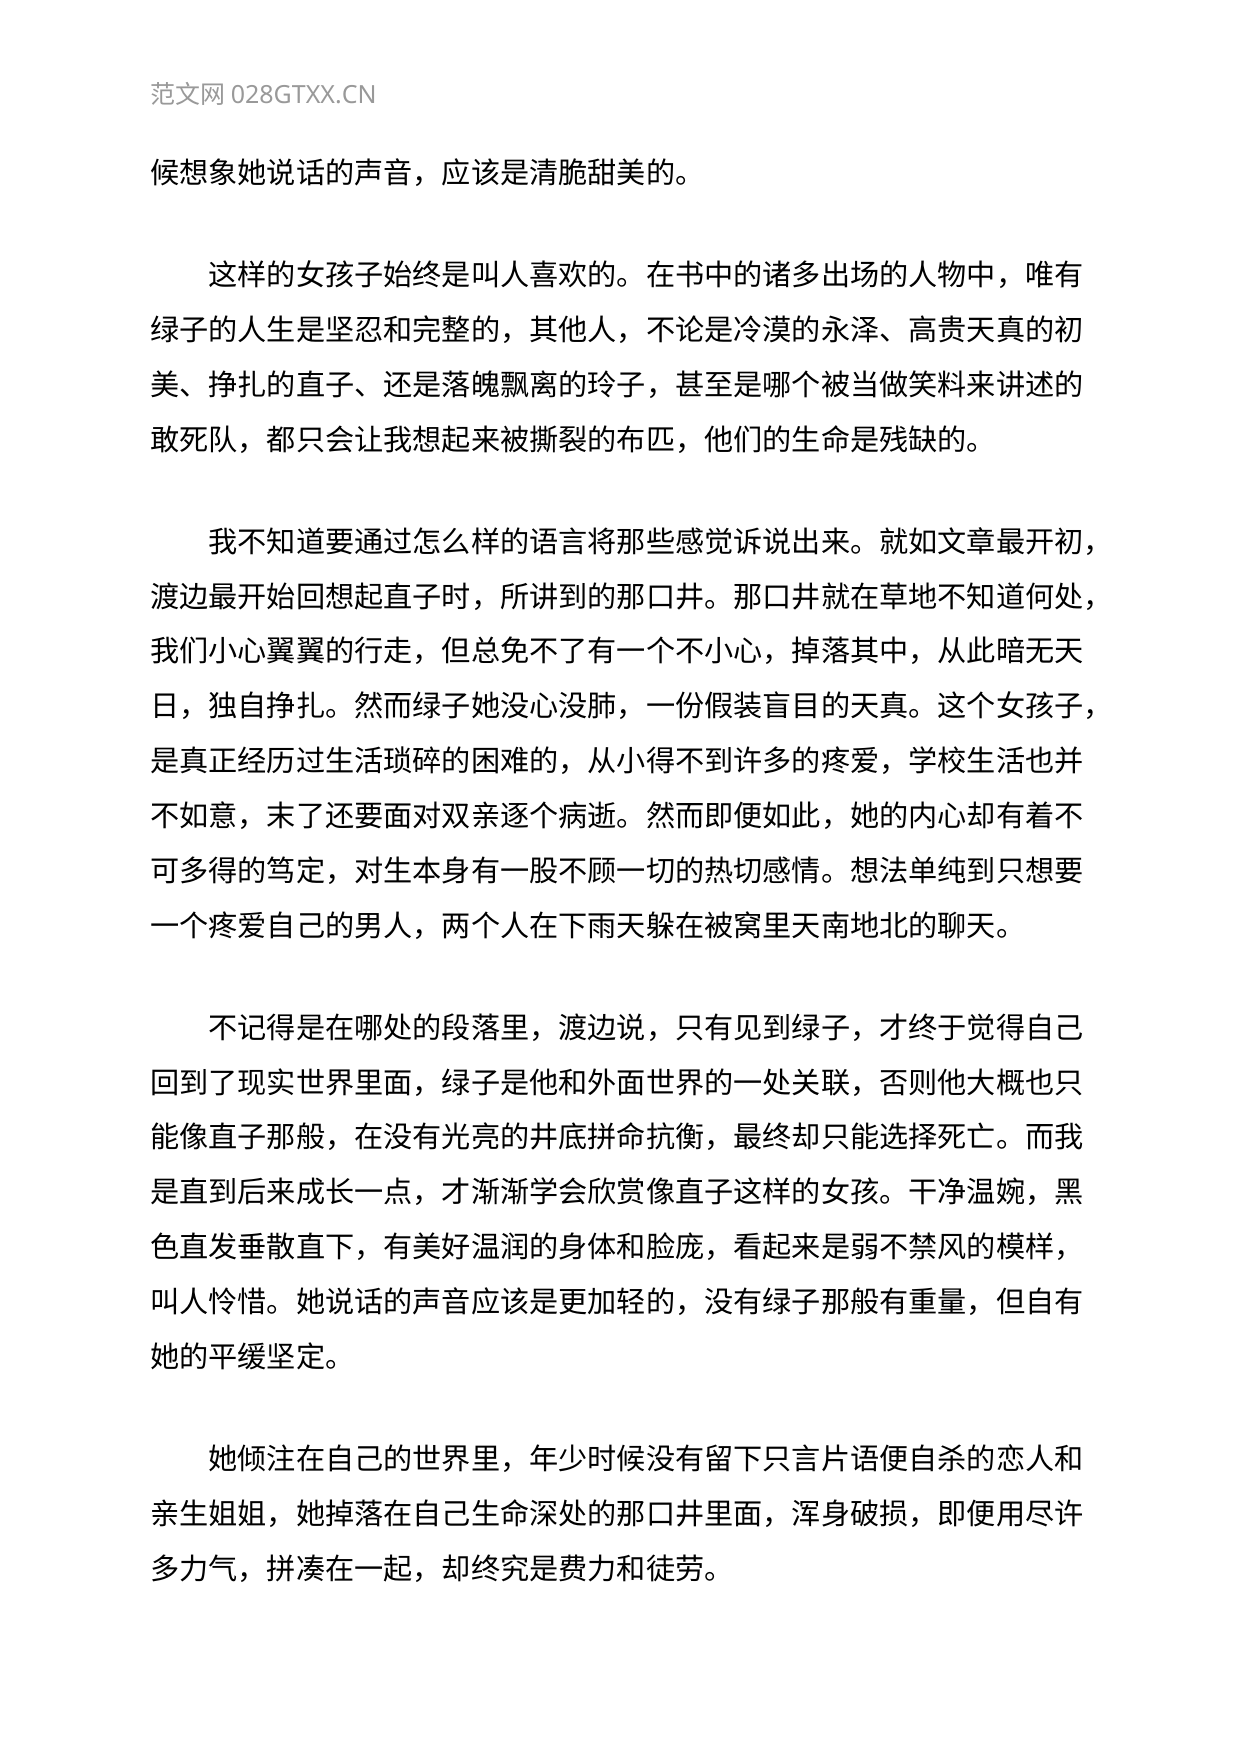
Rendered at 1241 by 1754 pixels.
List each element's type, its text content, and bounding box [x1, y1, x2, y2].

text 不记得是在哪处的段落里，渡边说，只有见到绿子，才终于觉得自己回到了现实世界里面，绿子是他和外面世界的一处关联，否则他大概也只能像直子那般，在没有光亮的井底拼命抗衡，最终却只能选择死亡。而我是直到后来成长一点，才渐渐学会欣赏像直子这样的女孩。干净温婉，黑色直发垂散直下，有美好温润的身体和脸庞，看起来是弱不禁风的模样，叫人怜惜。她说话的声音应该是更加轻的，没有绿子那般有重量，但自有她的平缓坚定。 [150, 1004, 1090, 1376]
text 我不知道要通过怎么样的语言将那些感觉诉说出来。就如文章最开初，渡边最开始回想起直子时，所讲到的那口井。那口井就在草地不知道何处，我们小心翼翼的行走，但总免不了有一个不小心，掉落其中，从此暗无天日，独自挣扎。然而绿子她没心没肺，一份假装盲目的天真。这个女孩子，是真正经历过生活琐碎的困难的，从小得不到许多的疼爱，学校生活也并不如意，末了还要面对双亲逐个病逝。然而即便如此，她的内心却有着不可多得的笃定，对生本身有一股不顾一切的热切感情。想法单纯到只想要一个疼爱自己的男人，两个人在下雨天躲在被窝里天南地北的聊天。 [150, 518, 1090, 945]
text 她倾注在自己的世界里，年少时候没有留下只言片语便自杀的恋人和亲生姐姐，她掉落在自己生命深处的那口井里面，浑身破损，即便用尽许多力气，拼凑在一起，却终究是费力和徒劳。 [150, 1435, 1090, 1587]
text 这样的女孩子始终是叫人喜欢的。在书中的诸多出场的人物中，唯有绿子的人生是坚忍和完整的，其他人，不论是冷漠的永泽、高贵天真的初美、挣扎的直子、还是落魄飘离的玲子，甚至是哪个被当做笑料来讲述的敢死队，都只会让我想起来被撕裂的布匹，他们的生命是残缺的。 [150, 252, 1090, 459]
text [150, 150, 1090, 192]
